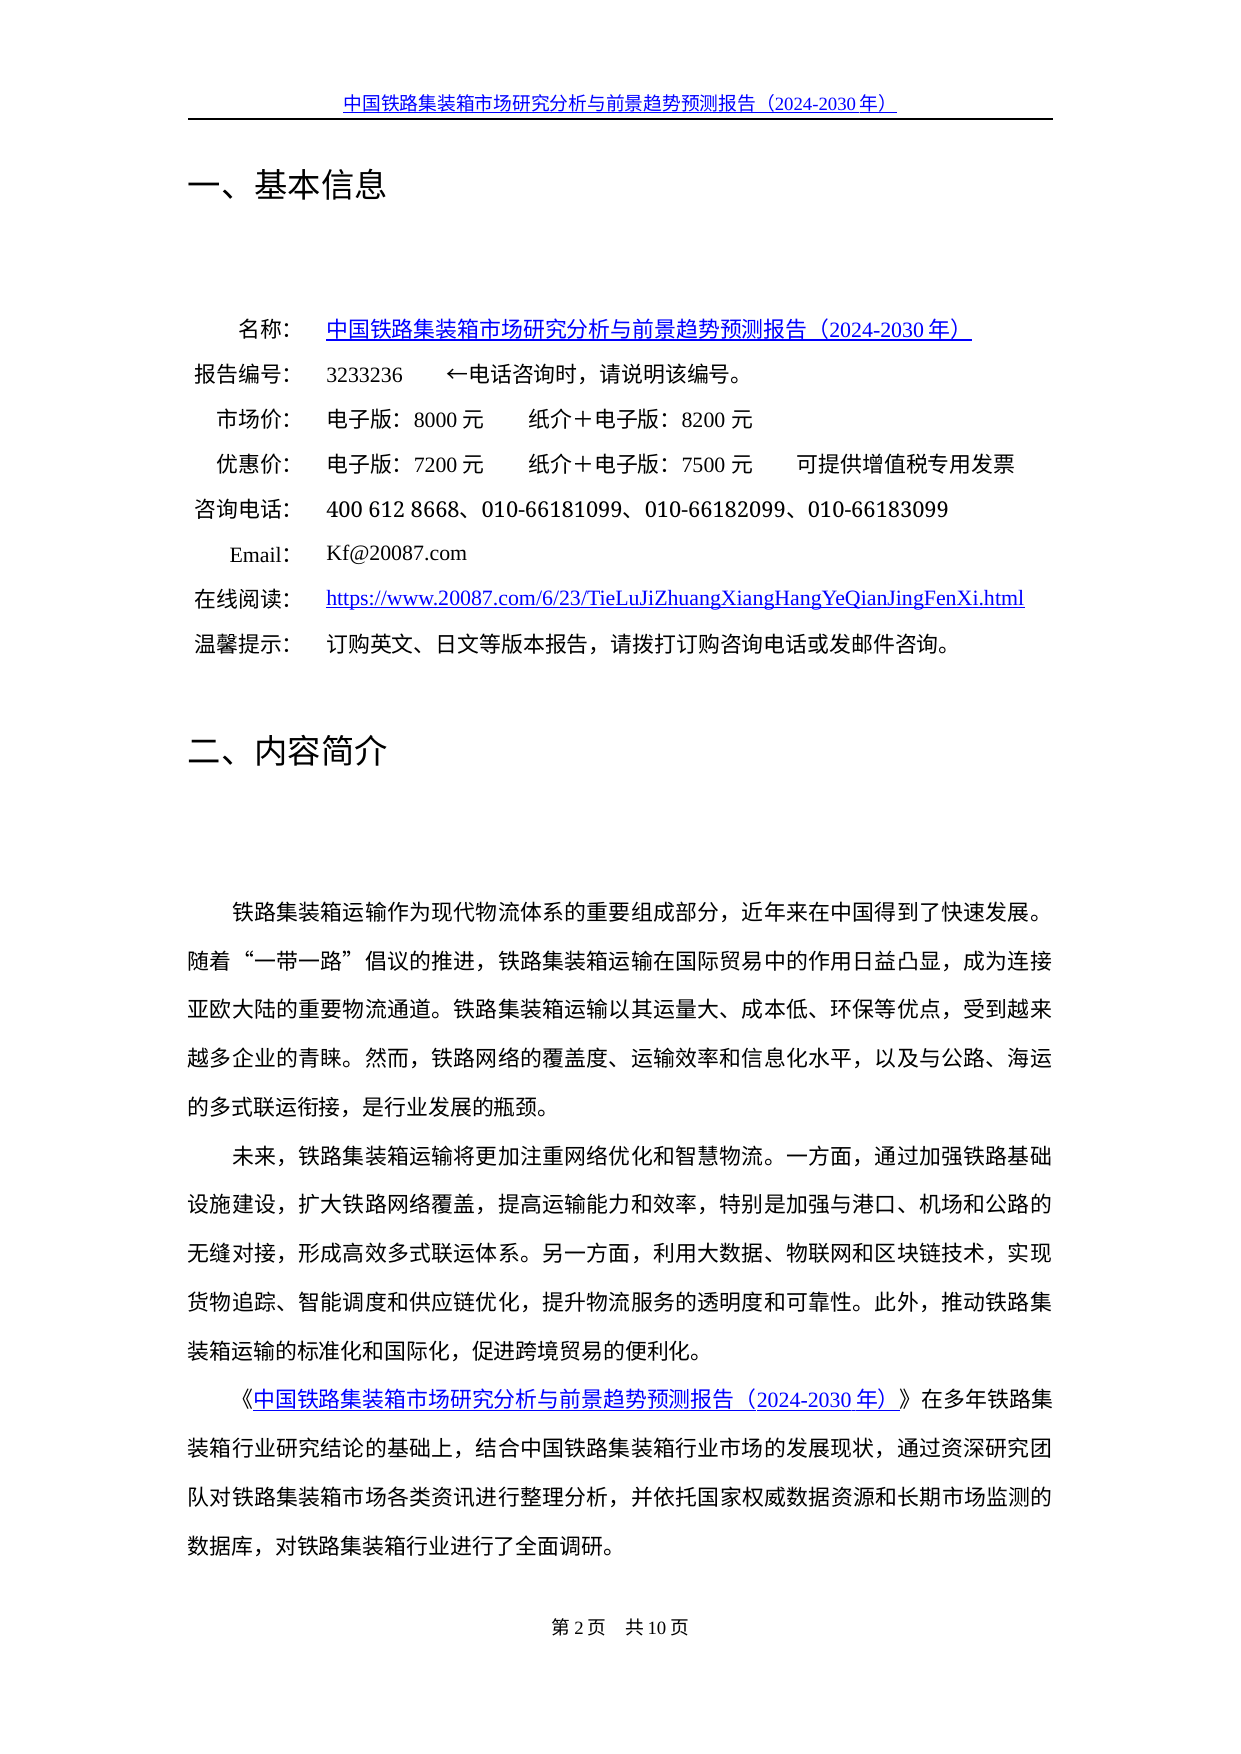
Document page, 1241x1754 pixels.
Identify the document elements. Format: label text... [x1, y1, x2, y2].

title 二、内容简介 [187, 717, 1053, 782]
table_header 名称： [167, 312, 315, 357]
table_cell 400 612 8668、010-66181099、010-66182099、010-66183099 [315, 492, 1073, 537]
table_cell 电子版：8000 元 纸介＋电子版：8200 元 [315, 402, 1073, 447]
table_cell 优惠价： [167, 447, 315, 492]
table_cell [315, 582, 1073, 627]
table_cell Email： [167, 537, 315, 582]
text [187, 894, 1053, 1561]
title 一、基本信息 [187, 150, 1053, 215]
table_cell 3233236 ←电话咨询时，请说明该编号。 [315, 357, 1073, 402]
table_cell 温馨提示： [167, 627, 315, 672]
table_cell 咨询电话： [167, 492, 315, 537]
table_cell 电子版：7200 元 纸介＋电子版：7500 元 可提供增值税专用发票 [315, 447, 1073, 492]
table_cell 报告编号： [167, 357, 315, 402]
table_cell 市场价： [167, 402, 315, 447]
table_cell 订购英文、日文等版本报告，请拨打订购咨询电话或发邮件咨询。 [315, 627, 1073, 672]
table_cell Kf@20087.com [315, 537, 1073, 582]
table_cell 在线阅读： [167, 582, 315, 627]
table_header 中国铁路集装箱市场研究分析与前景趋势预测报告（2024-2030年） [315, 312, 1073, 357]
